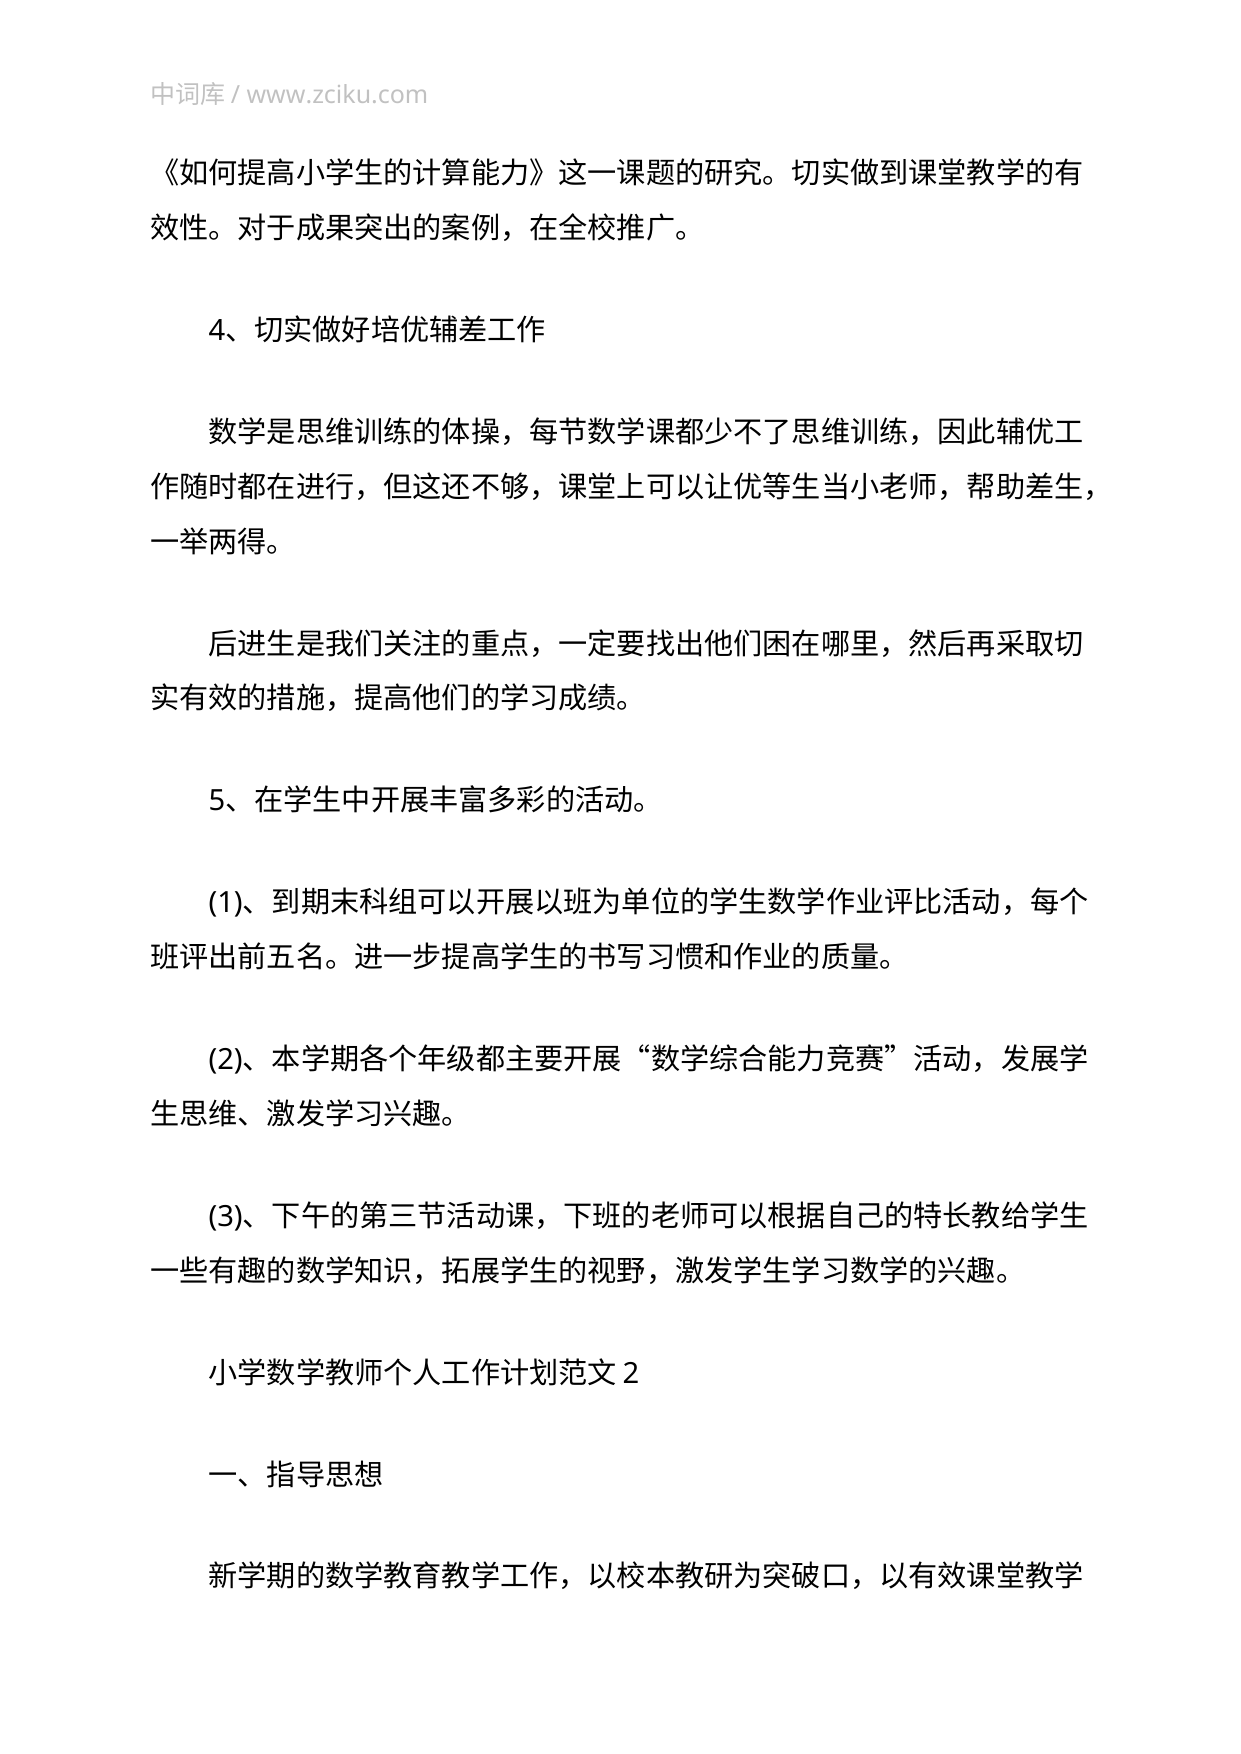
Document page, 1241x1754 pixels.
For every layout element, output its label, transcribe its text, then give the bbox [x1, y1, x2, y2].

text 4、切实做好培优辅差工作 [150, 307, 1090, 349]
text (3)、下午的第三节活动课，下班的老师可以根据自己的特长教给学生一些有趣的数学知识，拓展学生的视野，激发学生学习数学的兴趣。 [150, 1192, 1090, 1290]
text 数学是思维训练的体操，每节数学课都少不了思维训练，因此辅优工作随时都在进行，但这还不够，课堂上可以让优等生当小老师，帮助差生，一举两得。 [150, 409, 1090, 561]
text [150, 150, 1090, 247]
text 一、指导思想 [150, 1451, 1090, 1493]
text 后进生是我们关注的重点，一定要找出他们困在哪里，然后再采取切实有效的措施，提高他们的学习成绩。 [150, 620, 1090, 717]
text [150, 1553, 1090, 1595]
text (2)、本学期各个年级都主要开展“数学综合能力竞赛”活动，发展学生思维、激发学习兴趣。 [150, 1036, 1090, 1133]
text 小学数学教师个人工作计划范文2 [150, 1349, 1090, 1392]
text (1)、到期末科组可以开展以班为单位的学生数学作业评比活动，每个班评出前五名。进一步提高学生的书写习惯和作业的质量。 [150, 879, 1090, 976]
text 5、在学生中开展丰富多彩的活动。 [150, 777, 1090, 819]
